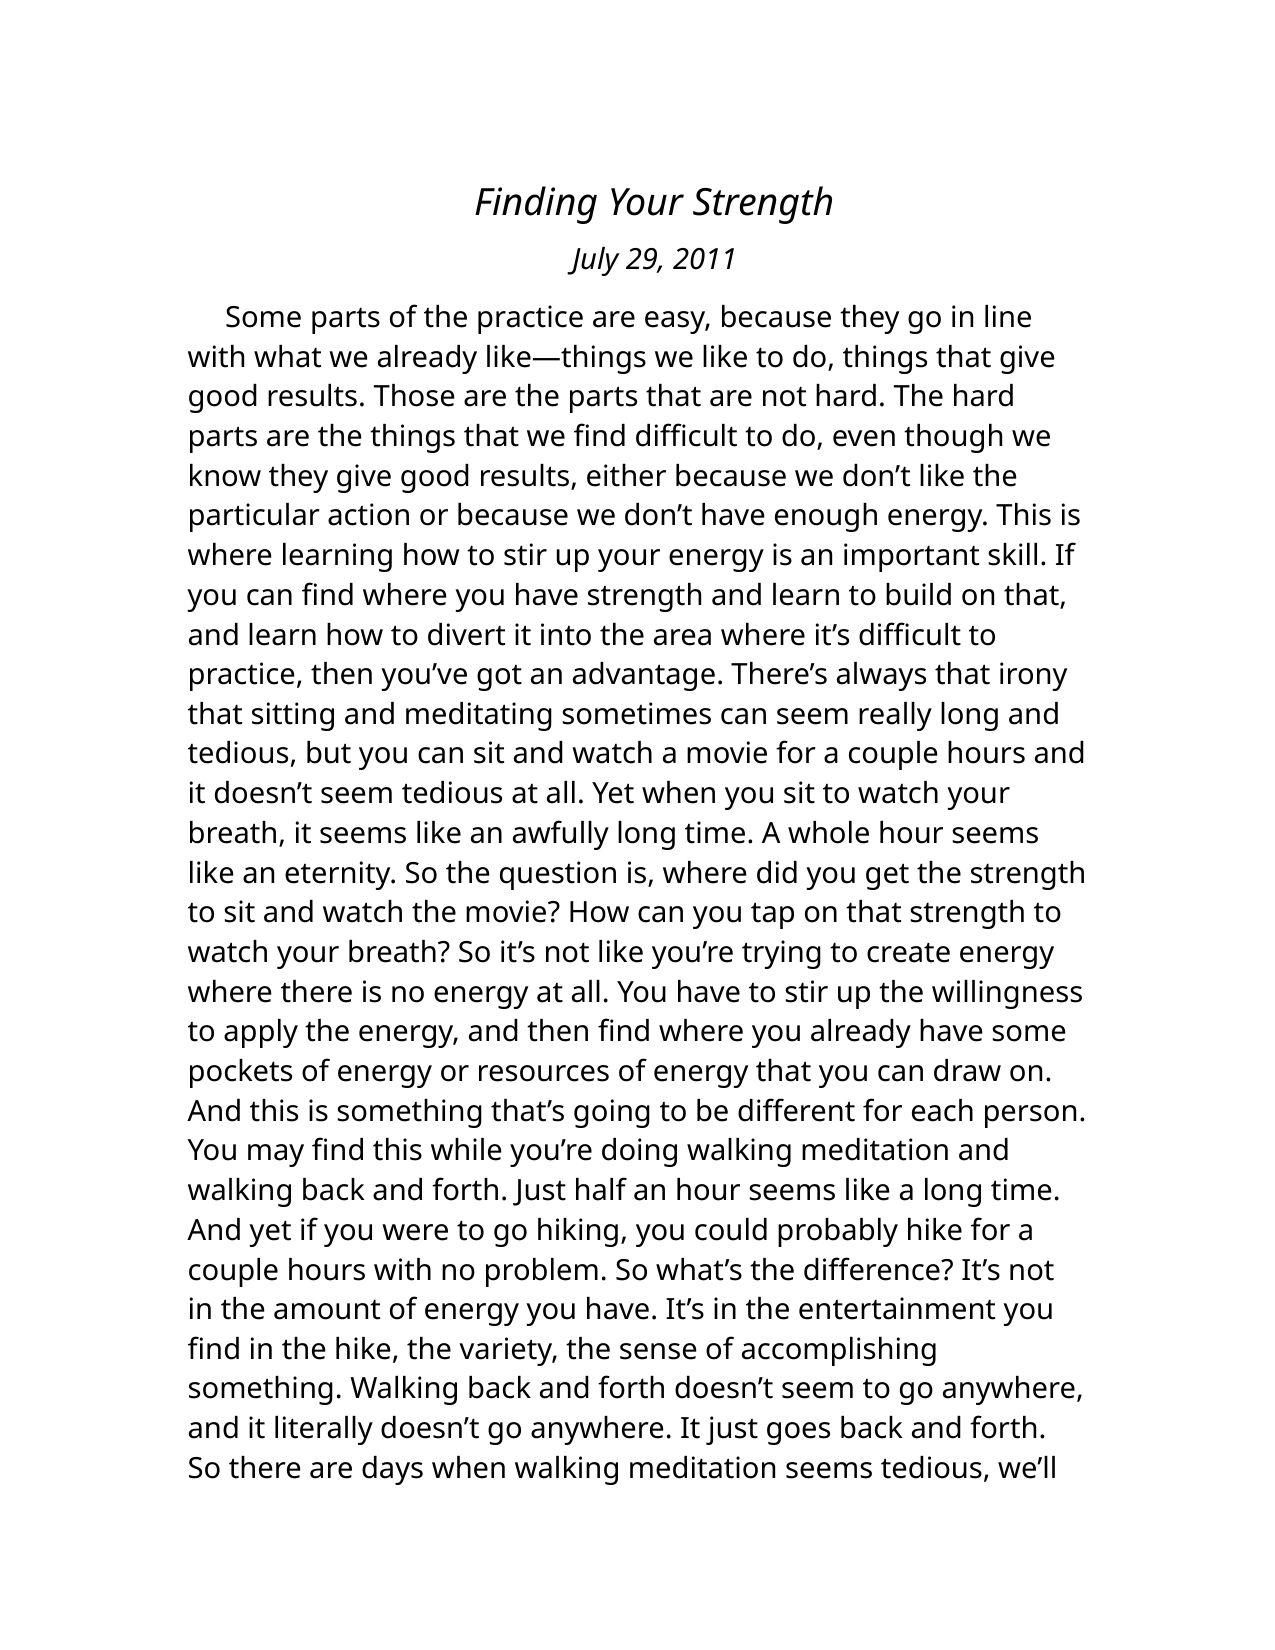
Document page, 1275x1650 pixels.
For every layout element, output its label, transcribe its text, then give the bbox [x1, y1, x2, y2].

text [187, 296, 1087, 1487]
title Finding Your Strength [187, 175, 1087, 226]
text July 29, 2011 [187, 238, 1087, 278]
